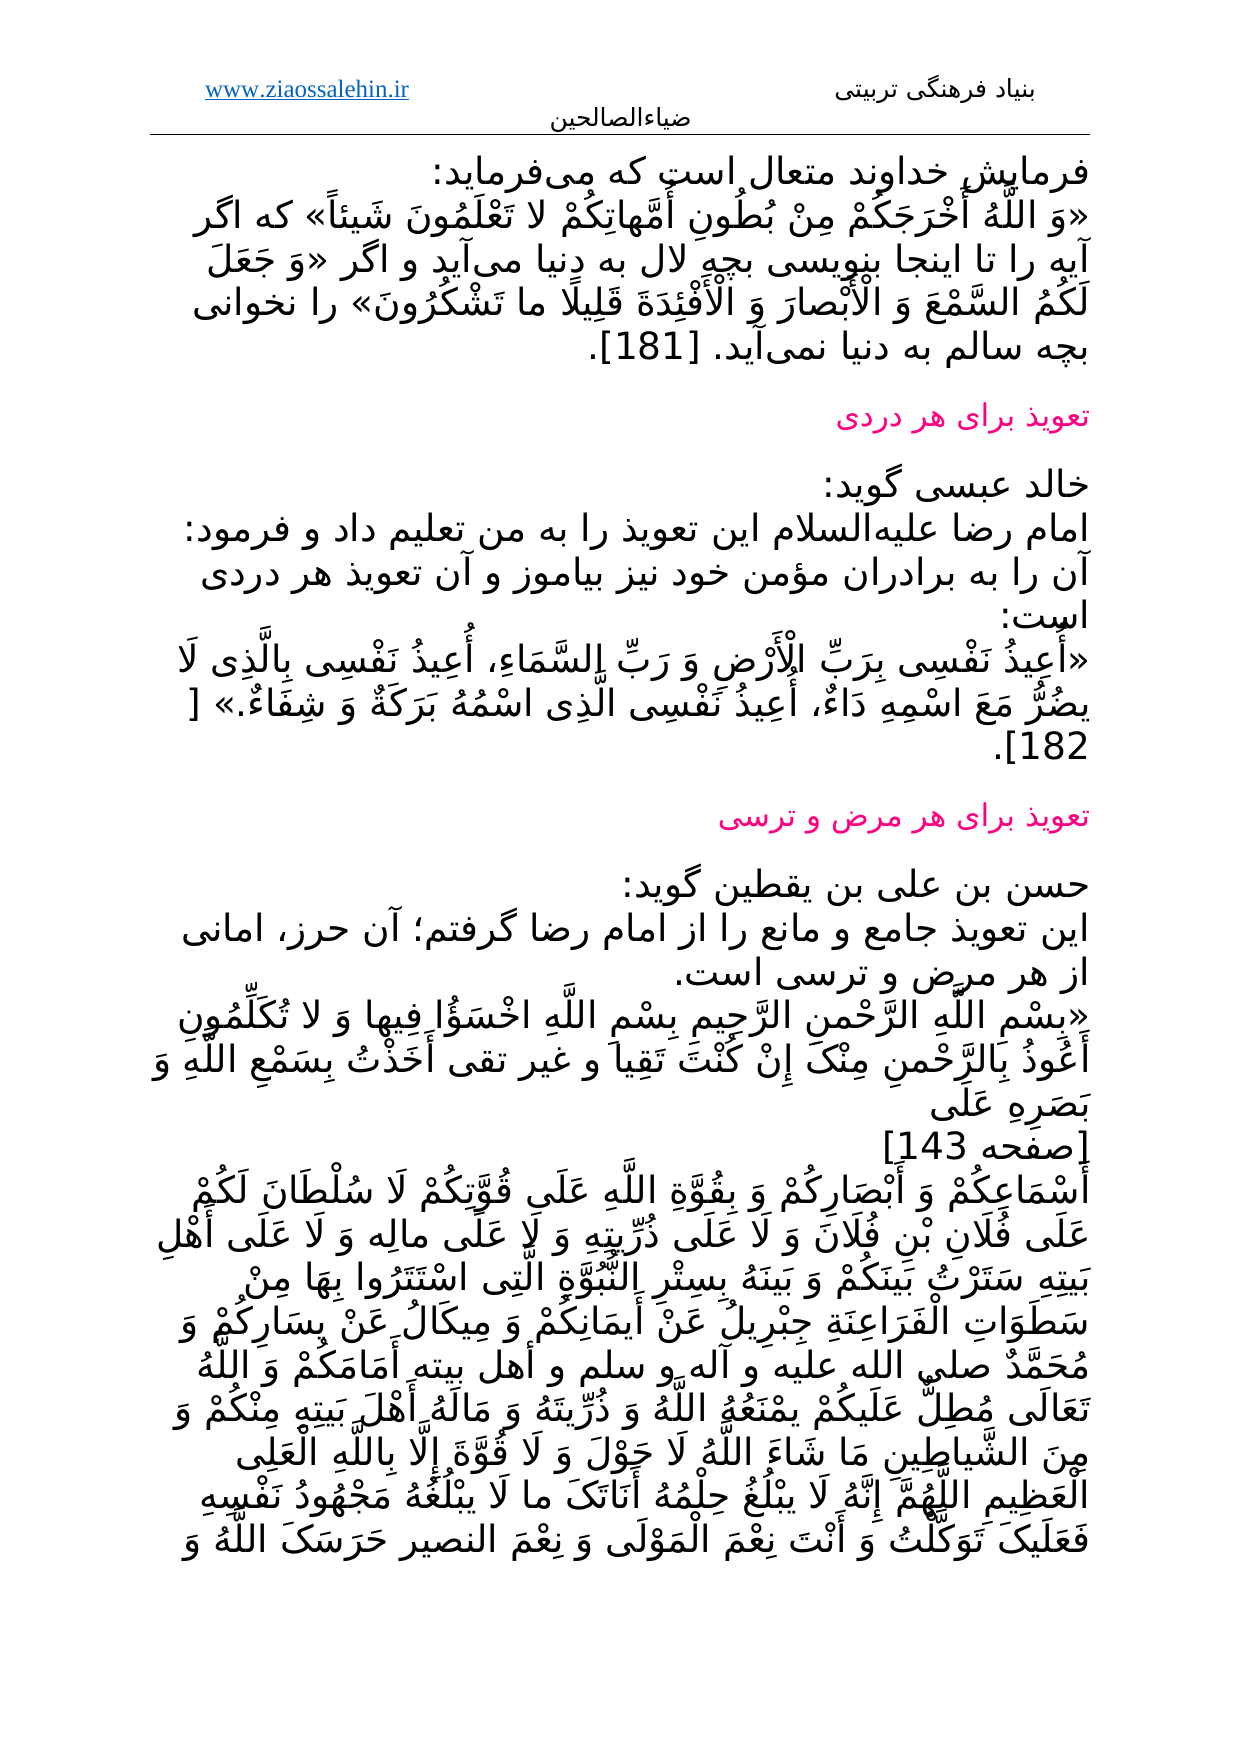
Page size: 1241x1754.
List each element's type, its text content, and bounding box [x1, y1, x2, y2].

subtitle تعویذ برای هر مرض و ترسی [150, 798, 1090, 834]
text خالد عبسی گوید: امام رضا علیه‌السلام این تعویذ را به من تعلیم داد و فرمود: آن را به برادران مؤمن خود نیز بیاموز و آن تعویذ هر دردی است: «أُعِیذُ نَفْسِی بِرَبِّ الْأَرْضِ وَ رَبِّ السَّمَاءِ، أُعِیذُ نَفْسِی بِالَّذِی لَا یضُرُّ مَعَ اسْمِهِ دَاءٌ، أُعِیذُ نَفْسِی الَّذِی اسْمُهُ بَرَکَةٌ وَ شِفَاءٌ.» [182]. [150, 463, 1090, 768]
subtitle تعویذ برای هر دردی [150, 397, 1090, 434]
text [150, 863, 1090, 1561]
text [150, 150, 1090, 368]
